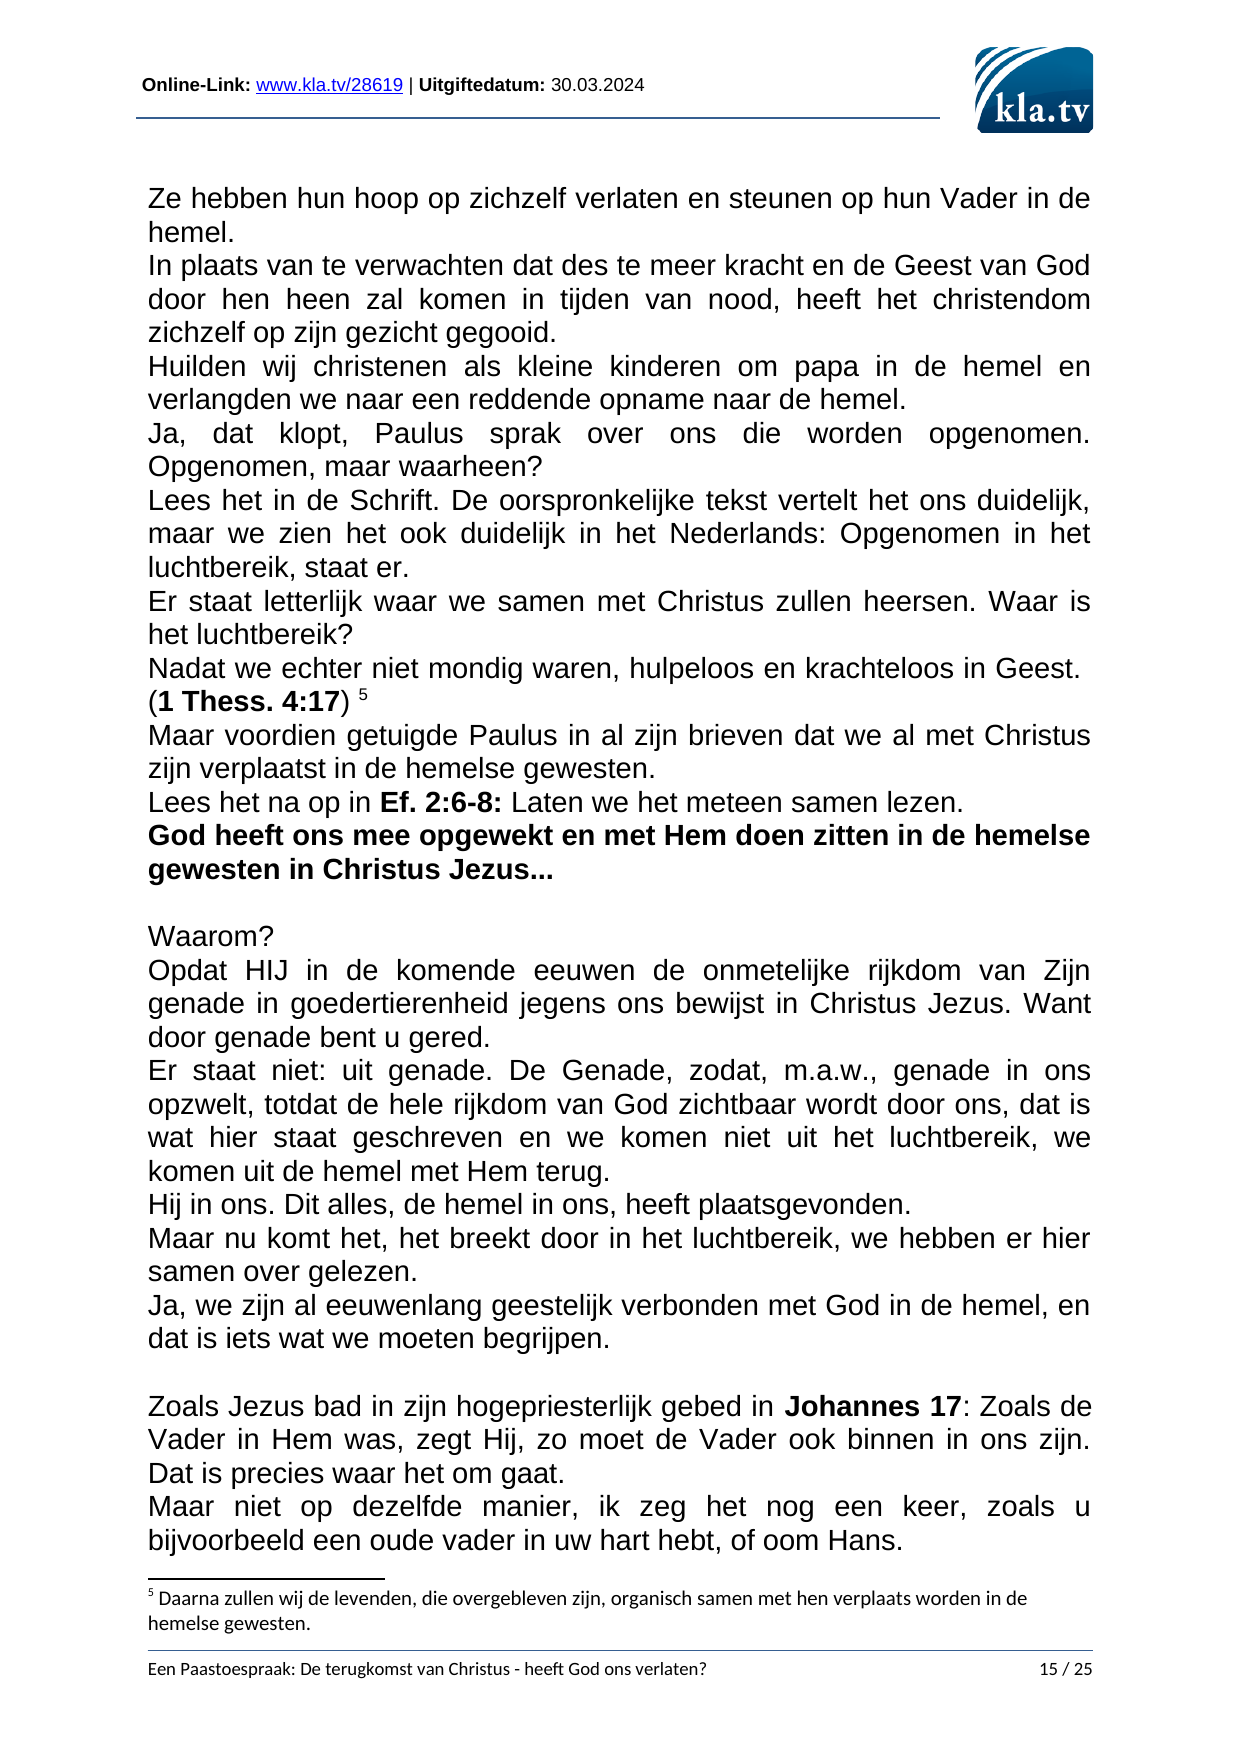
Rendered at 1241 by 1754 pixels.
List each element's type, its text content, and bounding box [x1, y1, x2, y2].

text Nadat we echter niet mondig waren, hulpeloos en krachteloos in Geest. (1 Thess. 4:17) [148, 651, 1093, 718]
text Er staat letterlijk waar we samen met Christus zullen heersen. Waar is het luchtbereik? [148, 584, 1093, 651]
text In plaats van te verwachten dat des te meer kracht en de Geest van God door hen heen zal komen in tijden van nood, heeft het christendom zichzelf op zijn gezicht gegooid. [148, 248, 1093, 349]
text Maar voordien getuigde Paulus in al zijn brieven dat we al met Christus zijn verplaatst in de hemelse gewesten. [148, 718, 1093, 785]
text Lees het na op in Ef. 2:6-8: Laten we het meteen samen lezen. [148, 785, 1093, 818]
text Hij in ons. Dit alles, de hemel in ons, heeft plaatsgevonden. [148, 1187, 1093, 1221]
text Lees het in de Schrift. De oorspronkelijke tekst vertelt het ons duidelijk, maar we zien het ook duidelijk in het Nederlands: Opgenomen in het luchtbereik, staat er. [148, 483, 1093, 584]
text Ja, dat klopt, Paulus sprak over ons die worden opgenomen. Opgenomen, maar waarheen? [148, 416, 1093, 483]
text Opdat HIJ in de komende eeuwen de onmetelijke rijkdom van Zijn genade in goedertierenheid jegens ons bewijst in Christus Jezus. Want door genade bent u gered. [148, 953, 1093, 1053]
text Ze hebben hun hoop op zichzelf verlaten en steunen op hun Vader in de hemel. [148, 181, 1093, 248]
text Waarom? [148, 919, 1093, 953]
text God heeft ons mee opgewekt en met Hem doen zitten in de hemelse gewesten in Christus Jezus... [148, 818, 1093, 886]
text Zoals Jezus bad in zijn hogepriesterlijk gebed in Johannes 17: Zoals de Vader in Hem was, zegt Hij, zo moet de Vader ook binnen in ons zijn. Dat is precies waar het om gaat. [148, 1389, 1093, 1489]
text Maar niet op dezelfde manier, ik zeg het nog een keer, zoals u bijvoorbeeld een oude vader in uw hart hebt, of oom Hans. [148, 1489, 1093, 1556]
text Huilden wij christenen als kleine kinderen om papa in de hemel en verlangden we naar een reddende opname naar de hemel. [148, 349, 1093, 416]
text Ja, we zijn al eeuwenlang geestelijk verbonden met God in de hemel, en dat is iets wat we moeten begrijpen. [148, 1288, 1093, 1355]
text Er staat niet: uit genade. De Genade, zodat, m.a.w., genade in ons opzwelt, totdat de hele rijkdom van God zichtbaar wordt door ons, dat is wat hier staat geschreven en we komen niet uit het luchtbereik, we komen uit de hemel met Hem terug. [148, 1053, 1093, 1187]
text Maar nu komt het, het breekt door in het luchtbereik, we hebben er hier samen over gelezen. [148, 1221, 1093, 1288]
